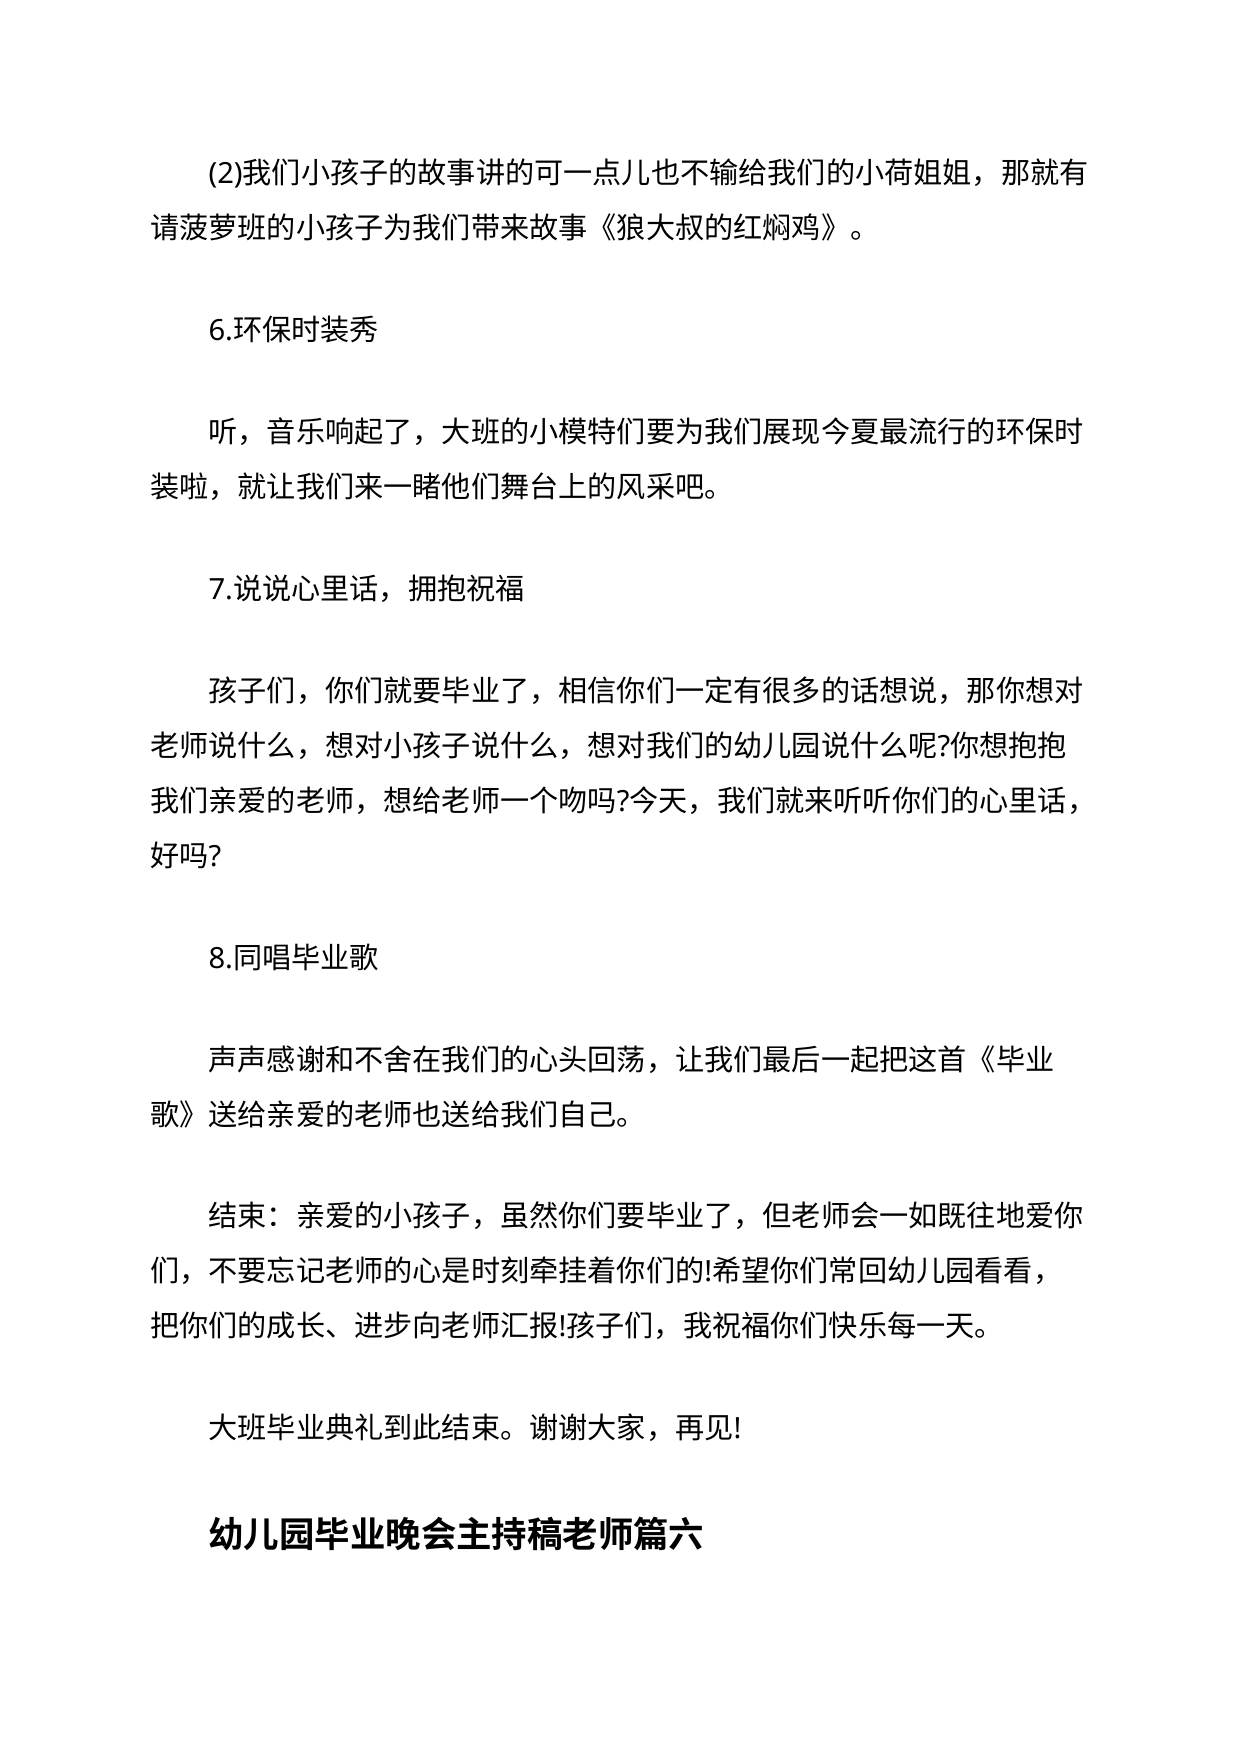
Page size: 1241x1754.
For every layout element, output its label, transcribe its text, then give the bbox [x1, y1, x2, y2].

text (2)我们小孩子的故事讲的可一点儿也不输给我们的小荷姐姐，那就有请菠萝班的小孩子为我们带来故事《狼大叔的红焖鸡》。 [150, 150, 1090, 247]
text 幼儿园毕业晚会主持稿老师篇六 [150, 1507, 1090, 1558]
text 6.环保时装秀 [150, 307, 1090, 349]
text 听，音乐响起了，大班的小模特们要为我们展现今夏最流行的环保时装啦，就让我们来一睹他们舞台上的风采吧。 [150, 409, 1090, 506]
text 大班毕业典礼到此结束。谢谢大家，再见! [150, 1405, 1090, 1447]
text 结束：亲爱的小孩子，虽然你们要毕业了，但老师会一如既往地爱你们，不要忘记老师的心是时刻牵挂着你们的!希望你们常回幼儿园看看，把你们的成长、进步向老师汇报!孩子们，我祝福你们快乐每一天。 [150, 1193, 1090, 1345]
text 8.同唱毕业歌 [150, 934, 1090, 977]
text 7.说说心里话，拥抱祝福 [150, 565, 1090, 608]
text 声声感谢和不舍在我们的心头回荡，让我们最后一起把这首《毕业歌》送给亲爱的老师也送给我们自己。 [150, 1036, 1090, 1133]
text 孩子们，你们就要毕业了，相信你们一定有很多的话想说，那你想对老师说什么，想对小孩子说什么，想对我们的幼儿园说什么呢?你想抱抱我们亲爱的老师，想给老师一个吻吗?今天，我们就来听听你们的心里话，好吗? [150, 667, 1090, 875]
